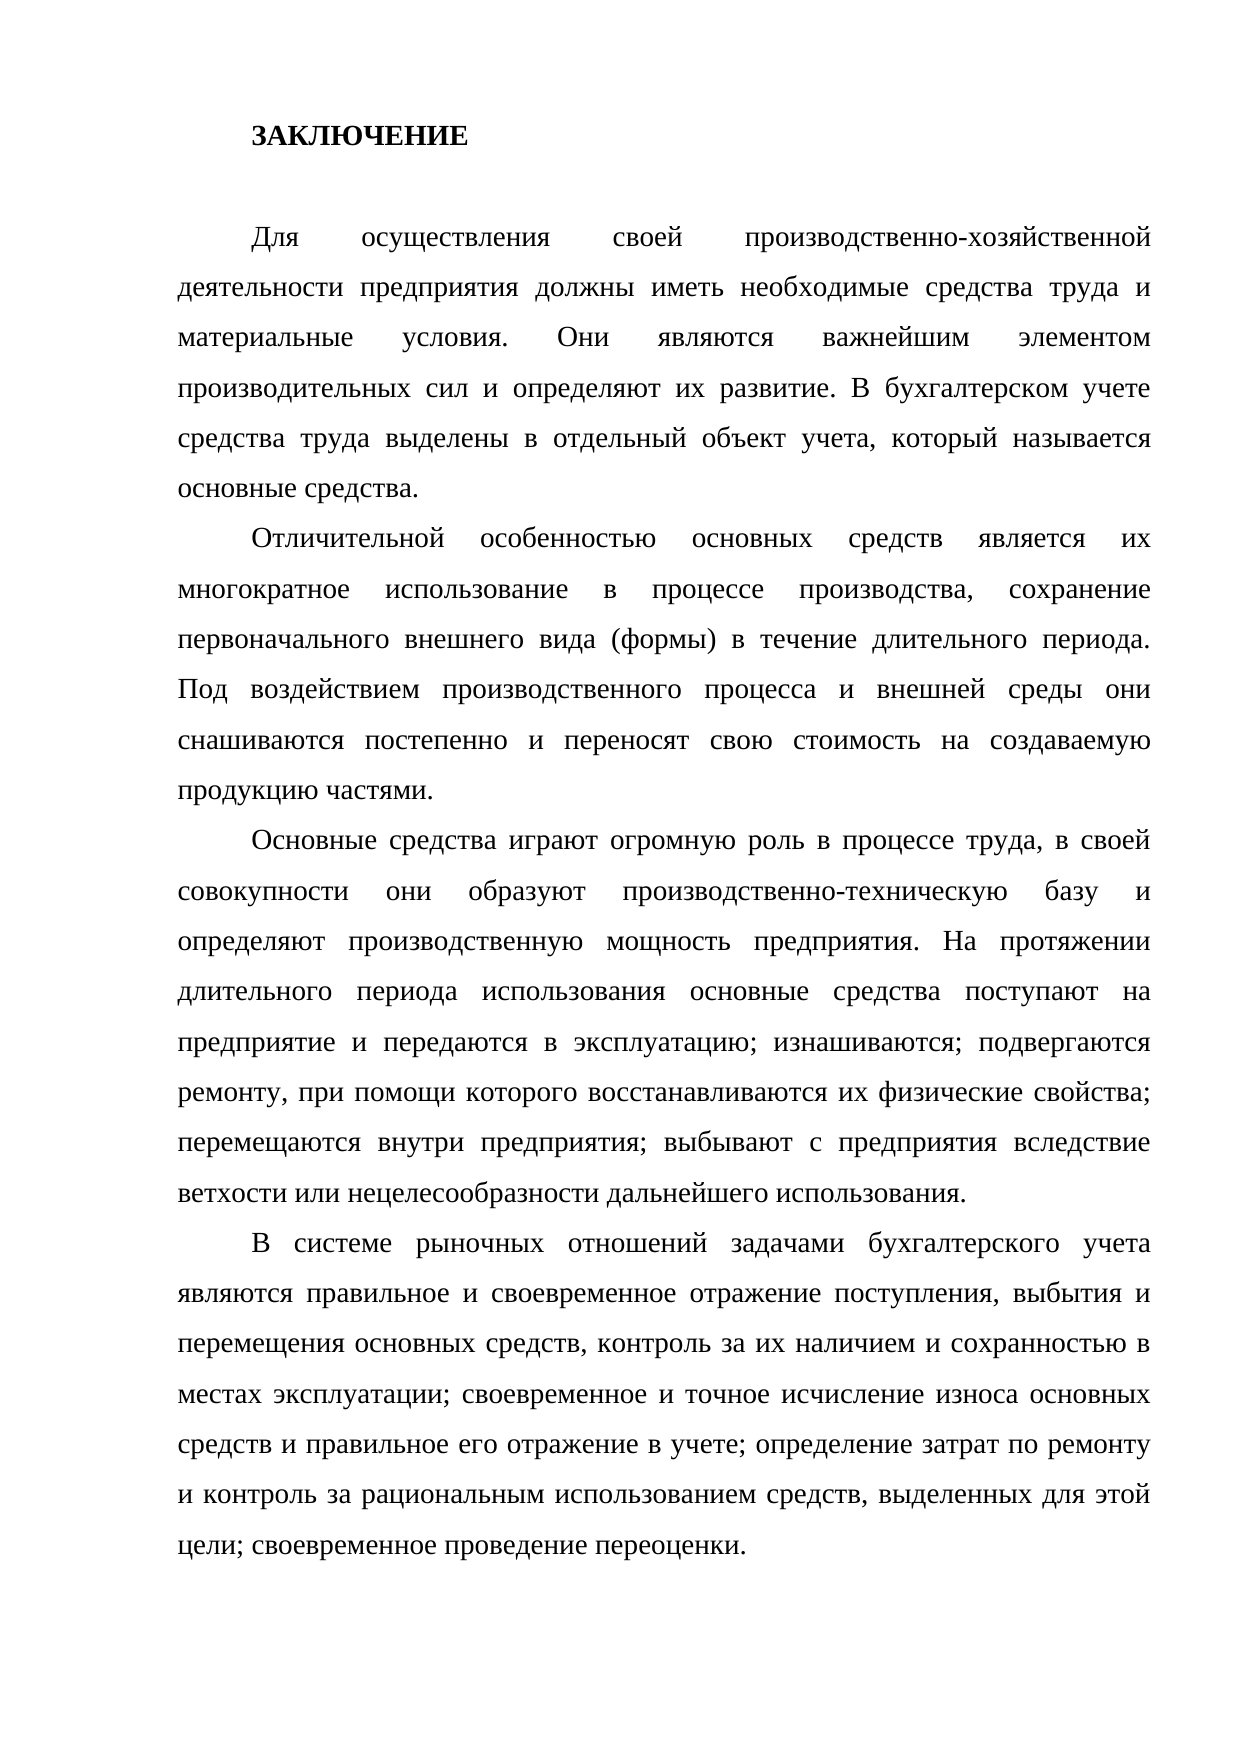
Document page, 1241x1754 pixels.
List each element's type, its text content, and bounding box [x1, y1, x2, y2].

text В системе рыночных отношений задачами бухгалтерского учета являются правильное и своевременное отражение поступления, выбытия и перемещения основных средств, контроль за их наличием и сохранностью в местах эксплуатации; своевременное и точное исчисление износа основных средств и правильное его отражение в учете; определение затрат по ремонту и контроль за рациональным использованием средств, выделенных для этой цели; своевременное проведение переоценки. [177, 1225, 1152, 1560]
text Отличительной особенностью основных средств является их многократное использование в процессе производства, сохранение первоначального внешнего вида (формы) в течение длительного периода. Под воздействием производственного процесса и внешней среды они снашиваются постепенно и переносят свою стоимость на создаваемую продукцию частями. [177, 521, 1152, 806]
text ЗАКЛЮЧЕНИЕ [177, 118, 1152, 152]
text Для осуществления своей производственно-хозяйственной деятельности предприятия должны иметь необходимые средства труда и материальные условия. Они являются важнейшим элементом производительных сил и определяют их развитие. В бухгалтерском учете средства труда выделены в отдельный объект учета, который называется основные средства. [177, 219, 1152, 504]
text Основные средства играют огромную роль в процессе труда, в своей совокупности они образуют производственно-техническую базу и определяют производственную мощность предприятия. На протяжении длительного периода использования основные средства поступают на предприятие и передаются в эксплуатацию; изнашиваются; подвергаются ремонту, при помощи которого восстанавливаются их физические свойства; перемещаются внутри предприятия; выбывают с предприятия вследствие ветхости или нецелесообразности дальнейшего использования. [177, 822, 1152, 1208]
